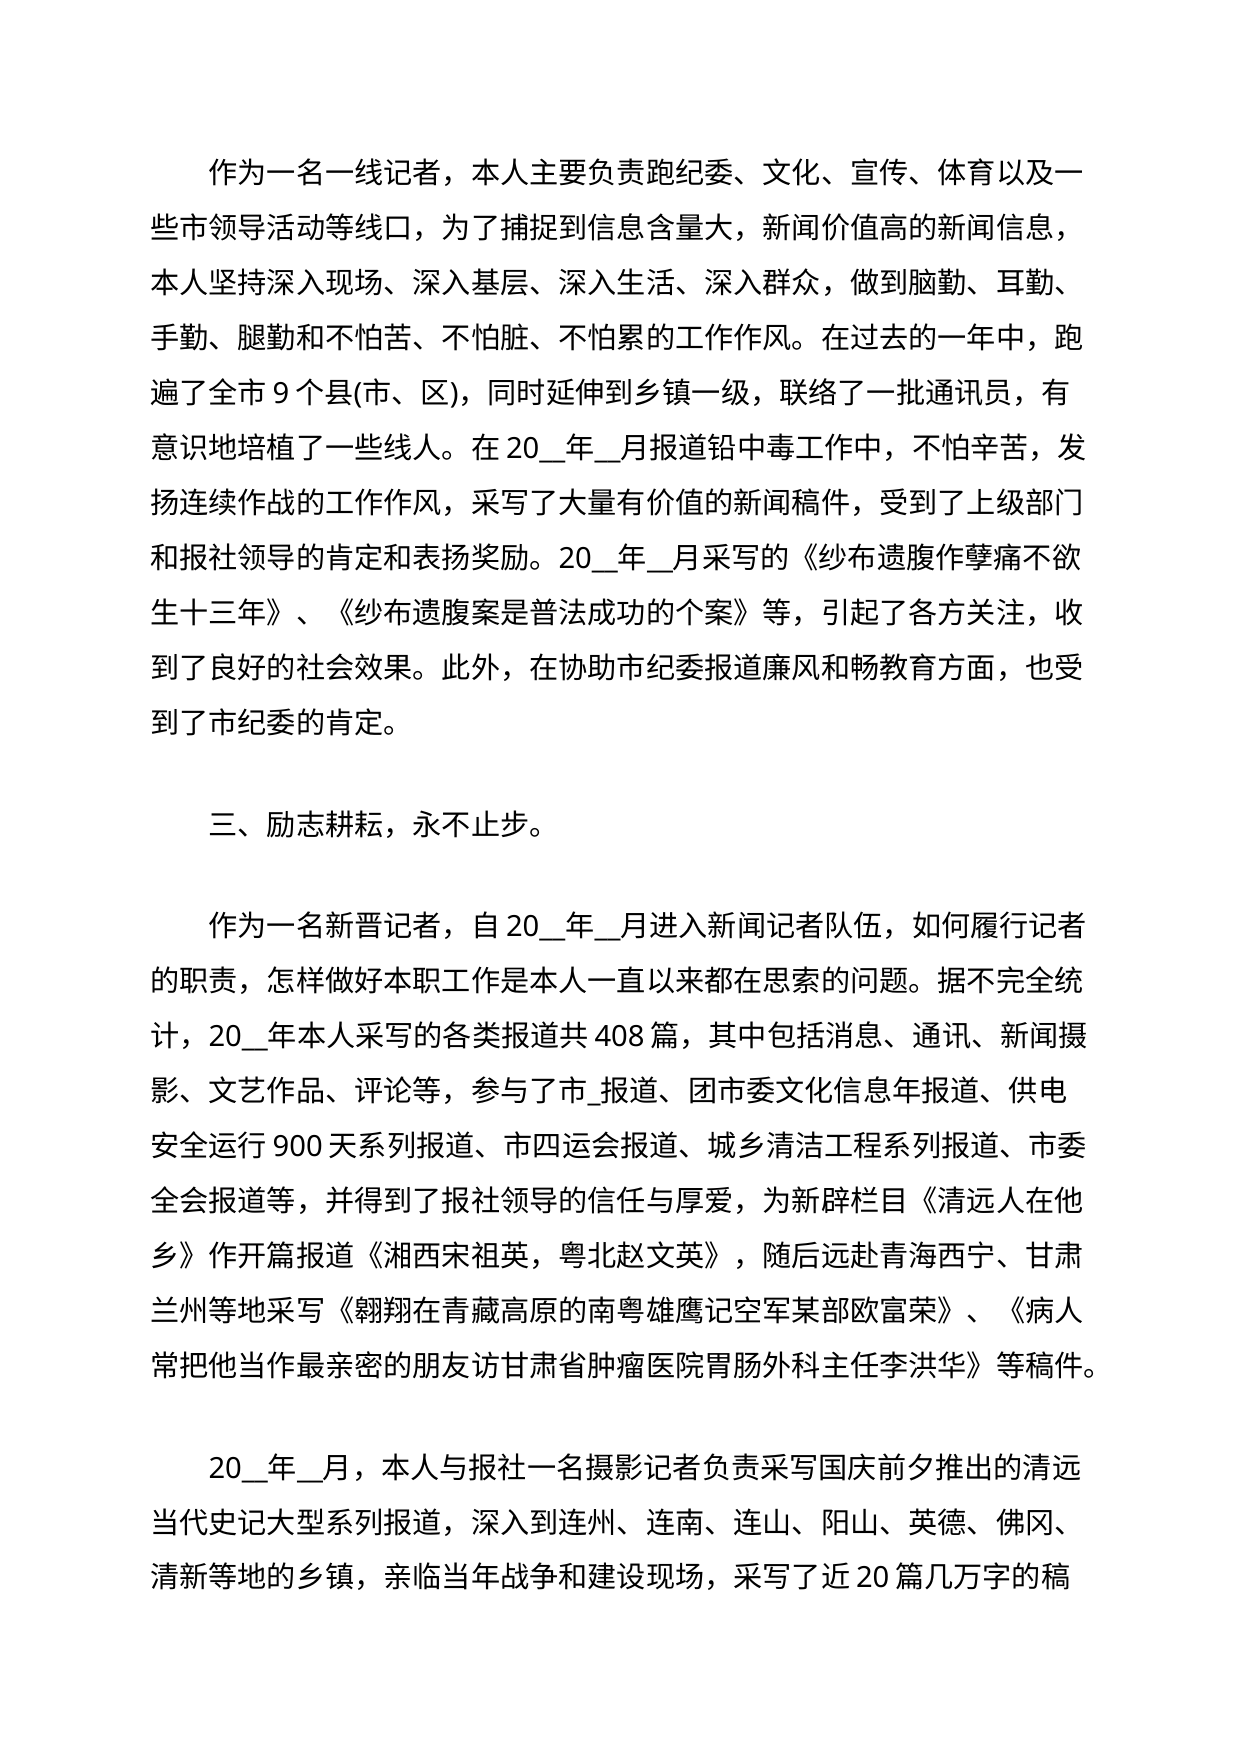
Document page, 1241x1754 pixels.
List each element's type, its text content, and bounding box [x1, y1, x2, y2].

text 三、励志耕耘，永不止步。 [150, 801, 1090, 843]
text 作为一名新晋记者，自20__年__月进入新闻记者队伍，如何履行记者的职责，怎样做好本职工作是本人一直以来都在思索的问题。据不完全统计，20__年本人采写的各类报道共408篇，其中包括消息、通讯、新闻摄影、文艺作品、评论等，参与了市_报道、团市委文化信息年报道、供电安全运行900天系列报道、市四运会报道、城乡清洁工程系列报道、市委全会报道等，并得到了报社领导的信任与厚爱，为新辟栏目《清远人在他乡》作开篇报道《湘西宋祖英，粤北赵文英》，随后远赴青海西宁、甘肃兰州等地采写《翱翔在青藏高原的南粤雄鹰记空军某部欧富荣》、《病人常把他当作最亲密的朋友访甘肃省肿瘤医院胃肠外科主任李洪华》等稿件。 [150, 903, 1090, 1385]
text 作为一名一线记者，本人主要负责跑纪委、文化、宣传、体育以及一些市领导活动等线口，为了捕捉到信息含量大，新闻价值高的新闻信息，本人坚持深入现场、深入基层、深入生活、深入群众，做到脑勤、耳勤、手勤、腿勤和不怕苦、不怕脏、不怕累的工作作风。在过去的一年中，跑遍了全市9个县(市、区)，同时延伸到乡镇一级，联络了一批通讯员，有意识地培植了一些线人。在20__年__月报道铅中毒工作中，不怕辛苦，发扬连续作战的工作作风，采写了大量有价值的新闻稿件，受到了上级部门和报社领导的肯定和表扬奖励。20__年__月采写的《纱布遗腹作孽痛不欲生十三年》、《纱布遗腹案是普法成功的个案》等，引起了各方关注，收到了良好的社会效果。此外，在协助市纪委报道廉风和畅教育方面，也受到了市纪委的肯定。 [150, 150, 1090, 742]
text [150, 1444, 1090, 1596]
